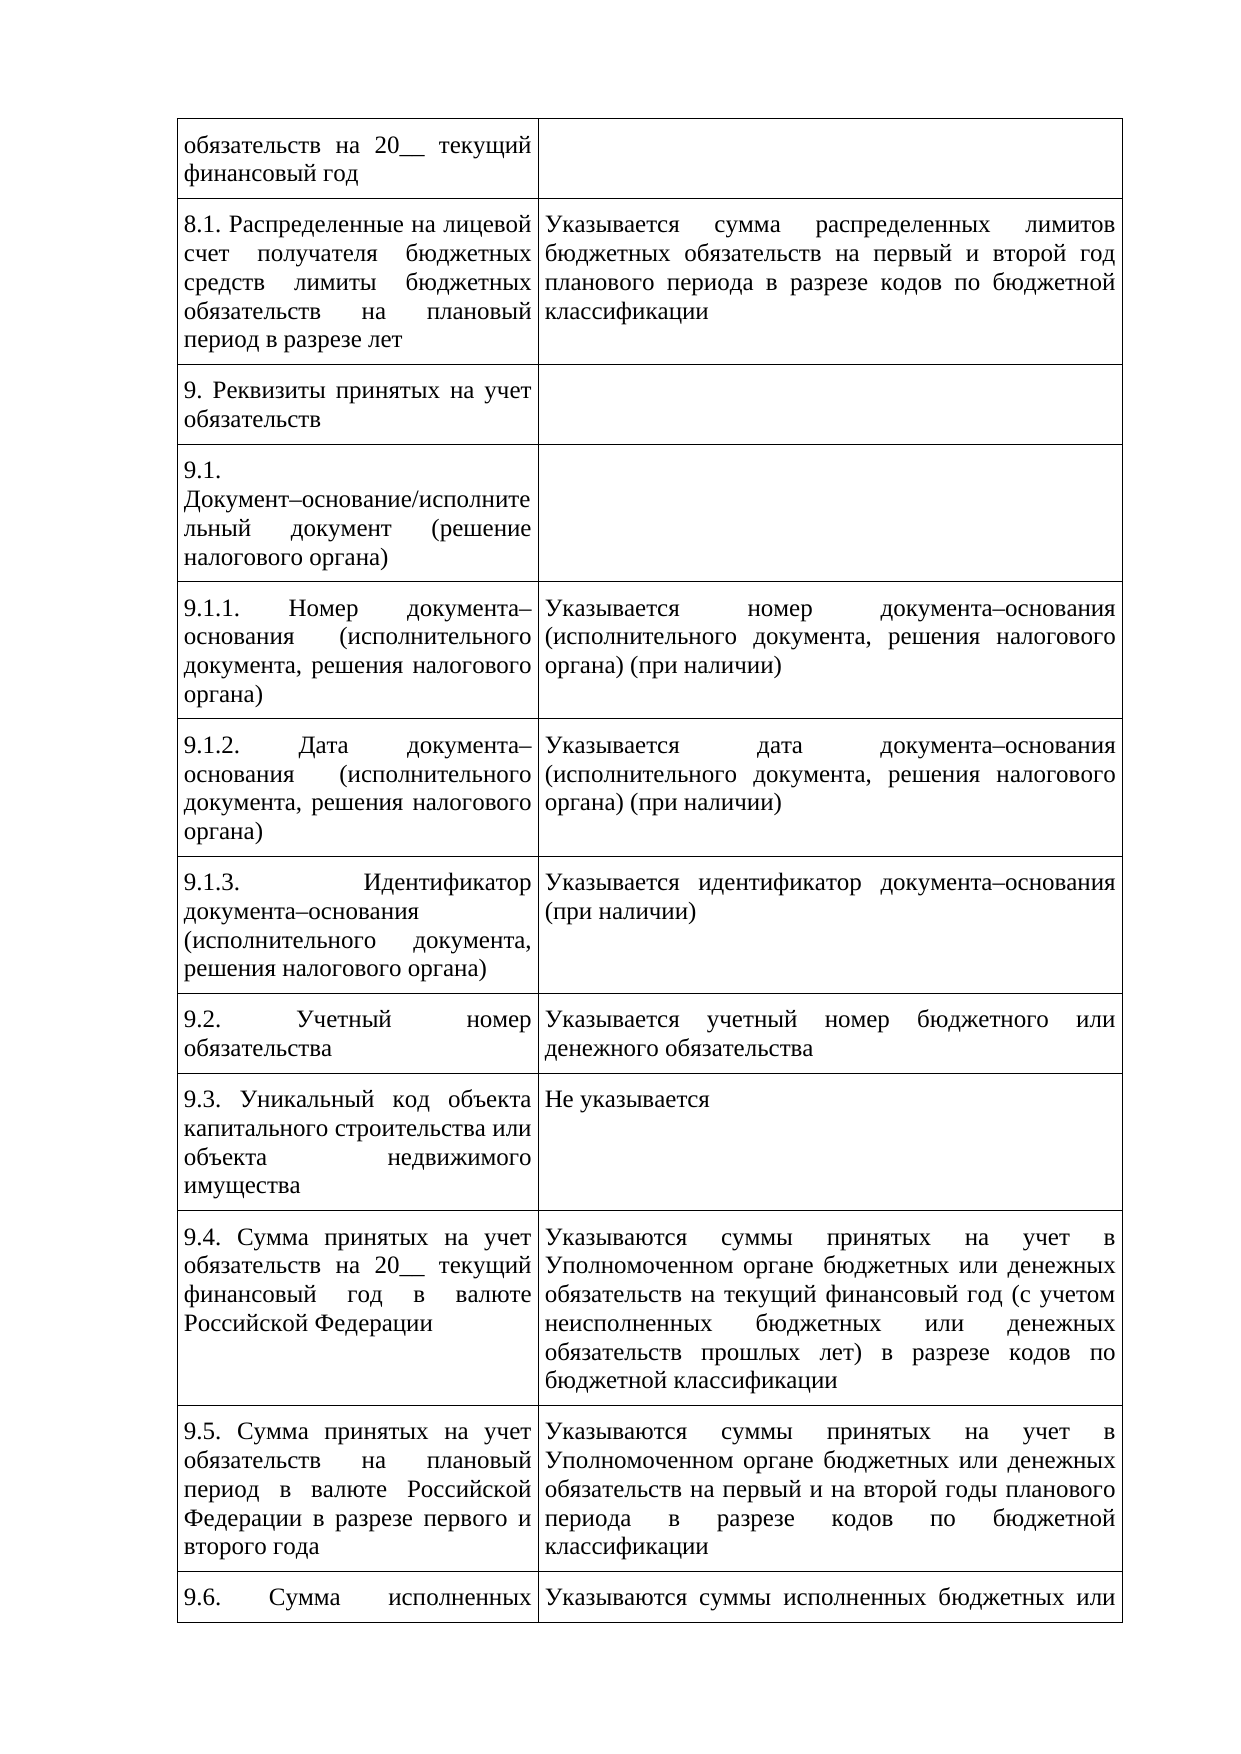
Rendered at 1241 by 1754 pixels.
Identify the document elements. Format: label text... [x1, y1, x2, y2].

table_cell 9. Реквизиты принятых на учет обязательств [178, 365, 538, 444]
table_cell Указывается сумма распределенных лимитов бюджетных обязательств на первый и второй год планового периода в разрезе кодов по бюджетной классификации [539, 199, 1122, 364]
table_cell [539, 1572, 1122, 1622]
table_cell Указываются суммы принятых на учет в Уполномоченном органе бюджетных или денежных обязательств на текущий финансовый год (с учетом неисполненных бюджетных или денежных обязательств прошлых лет) в разрезе кодов по бюджетной классификации [539, 1211, 1122, 1405]
table_cell 9.1.3. Идентификатор документа–основания (исполнительного документа, решения налогового органа) [178, 857, 538, 993]
table_cell [539, 445, 1122, 581]
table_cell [539, 119, 1122, 198]
table_cell Указываются суммы принятых на учет в Уполномоченном органе бюджетных или денежных обязательств на первый и на второй годы планового периода в разрезе кодов по бюджетной классификации [539, 1406, 1122, 1571]
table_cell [178, 1572, 538, 1622]
table_cell 9.3. Уникальный код объекта капитального строительства или объекта недвижимого имущества [178, 1074, 538, 1210]
table_cell Указывается учетный номер бюджетного или денежного обязательства [539, 994, 1122, 1073]
table_cell 9.2. Учетный номер обязательства [178, 994, 538, 1073]
table_cell 9.1.2. Дата документа–основания (исполнительного документа, решения налогового органа) [178, 719, 538, 856]
table_cell 9.1.1. Номер документа–основания (исполнительного документа, решения налогового органа) [178, 582, 538, 718]
table_cell [539, 365, 1122, 444]
table_cell 9.4. Сумма принятых на учет обязательств на 20__ текущий финансовый год в валюте Российской Федерации [178, 1211, 538, 1405]
table_cell Не указывается [539, 1074, 1122, 1210]
table_cell 9.1. Документ–основание/исполнительный документ (решение налогового органа) [178, 445, 538, 581]
table_cell Указывается номер документа–основания (исполнительного документа, решения налогового органа) (при наличии) [539, 582, 1122, 718]
table_cell 8.1. Распределенные на лицевой счет получателя бюджетных средств лимиты бюджетных обязательств на плановый период в разрезе лет [178, 199, 538, 364]
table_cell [178, 119, 538, 198]
table_cell Указывается дата документа–основания (исполнительного документа, решения налогового органа) (при наличии) [539, 719, 1122, 856]
table_cell 9.5. Сумма принятых на учет обязательств на плановый период в валюте Российской Федерации в разрезе первого и второго года [178, 1406, 538, 1571]
table_cell Указывается идентификатор документа–основания (при наличии) [539, 857, 1122, 993]
